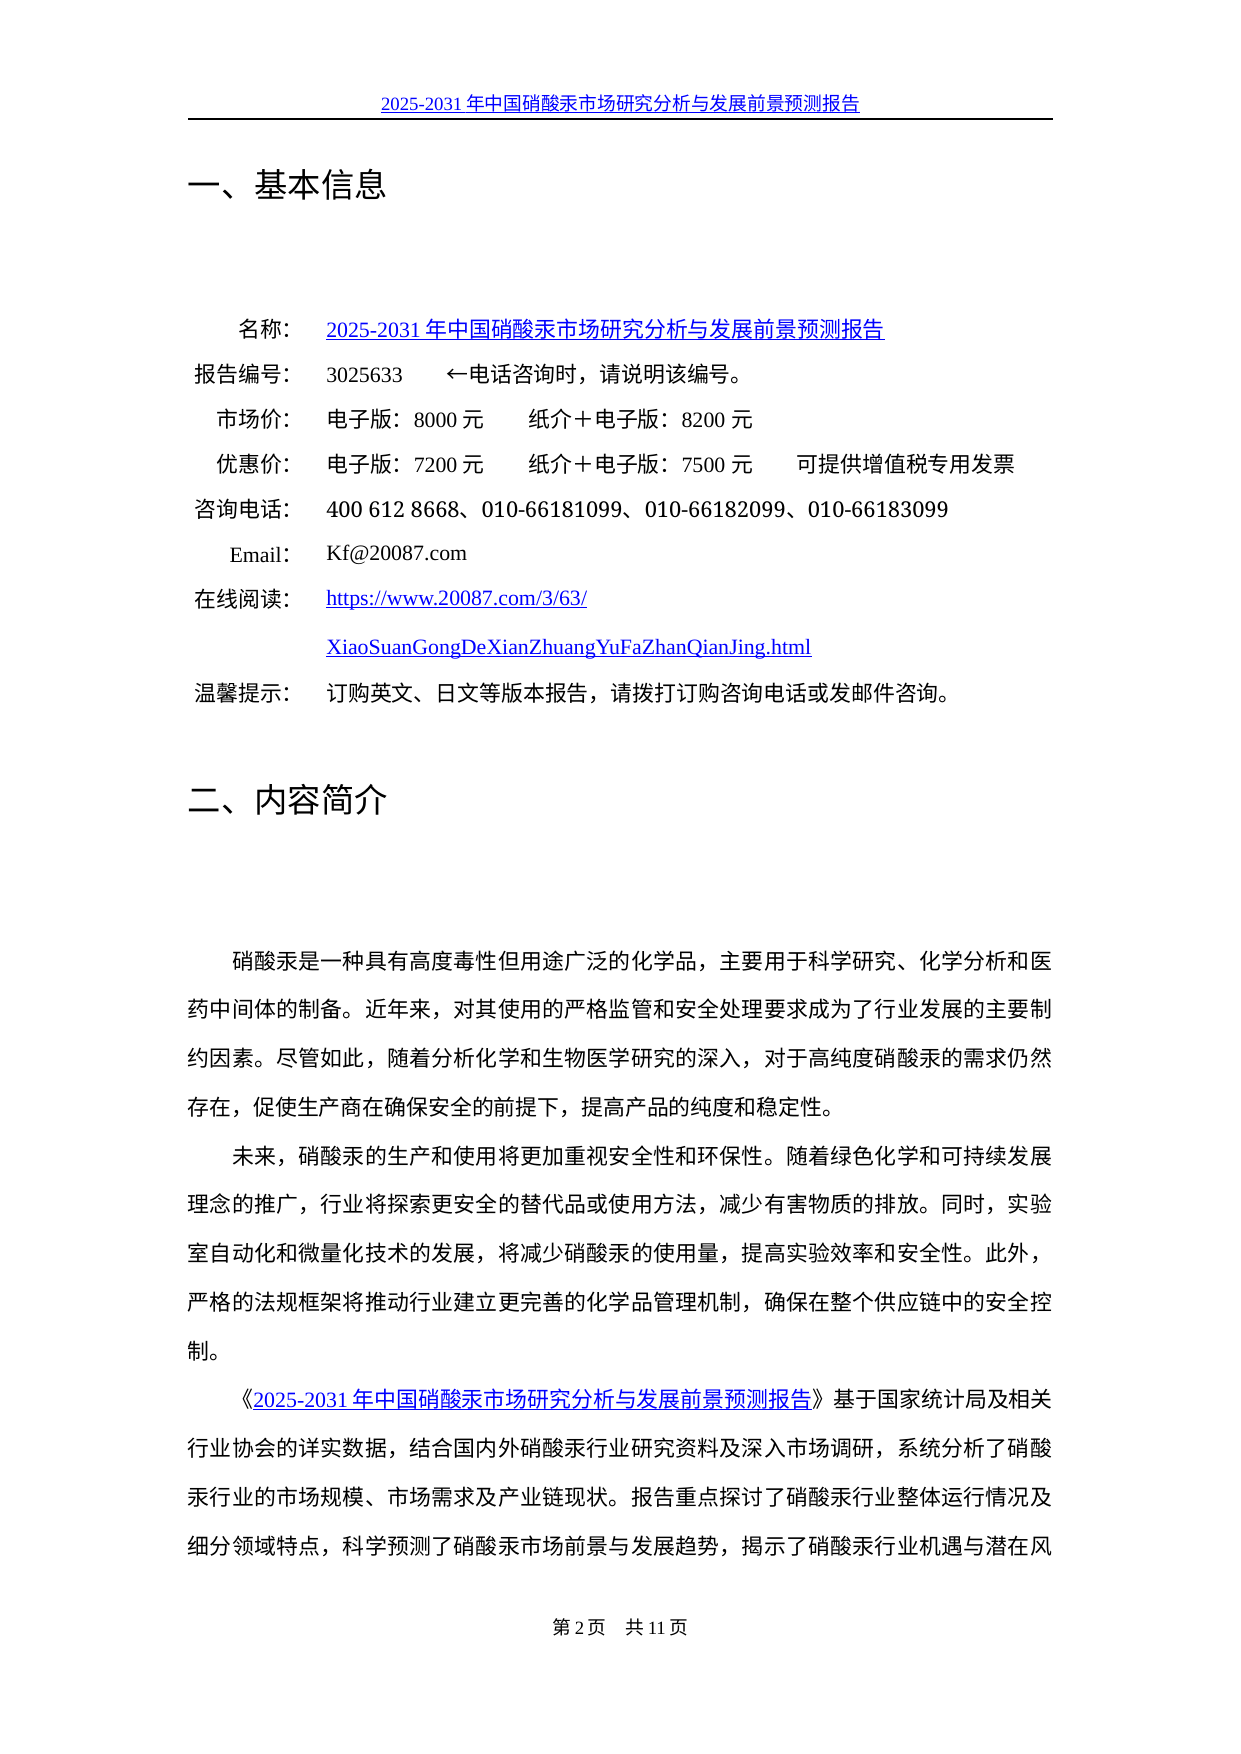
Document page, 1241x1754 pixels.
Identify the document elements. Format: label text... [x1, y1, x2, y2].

table_cell 报告编号： [167, 357, 315, 402]
table_cell 优惠价： [167, 447, 315, 492]
table_cell 在线阅读： [167, 582, 315, 675]
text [187, 943, 1053, 1561]
table_cell 咨询电话： [167, 492, 315, 537]
table_header 名称： [167, 312, 315, 357]
table_cell Email： [167, 537, 315, 582]
table_cell [315, 582, 1073, 675]
table_cell 400 612 8668、010-66181099、010-66182099、010-66183099 [315, 492, 1073, 537]
table_cell 温馨提示： [167, 675, 315, 720]
table_cell 市场价： [167, 402, 315, 447]
table_cell 3025633 ←电话咨询时，请说明该编号。 [315, 357, 1073, 402]
table_header 2025-2031年中国硝酸汞市场研究分析与发展前景预测报告 [315, 312, 1073, 357]
title 二、内容简介 [187, 766, 1053, 831]
table_cell 电子版：8000 元 纸介＋电子版：8200 元 [315, 402, 1073, 447]
title 一、基本信息 [187, 150, 1053, 215]
table_cell 订购英文、日文等版本报告，请拨打订购咨询电话或发邮件咨询。 [315, 675, 1073, 720]
table_cell Kf@20087.com [315, 537, 1073, 582]
table_cell 电子版：7200 元 纸介＋电子版：7500 元 可提供增值税专用发票 [315, 447, 1073, 492]
